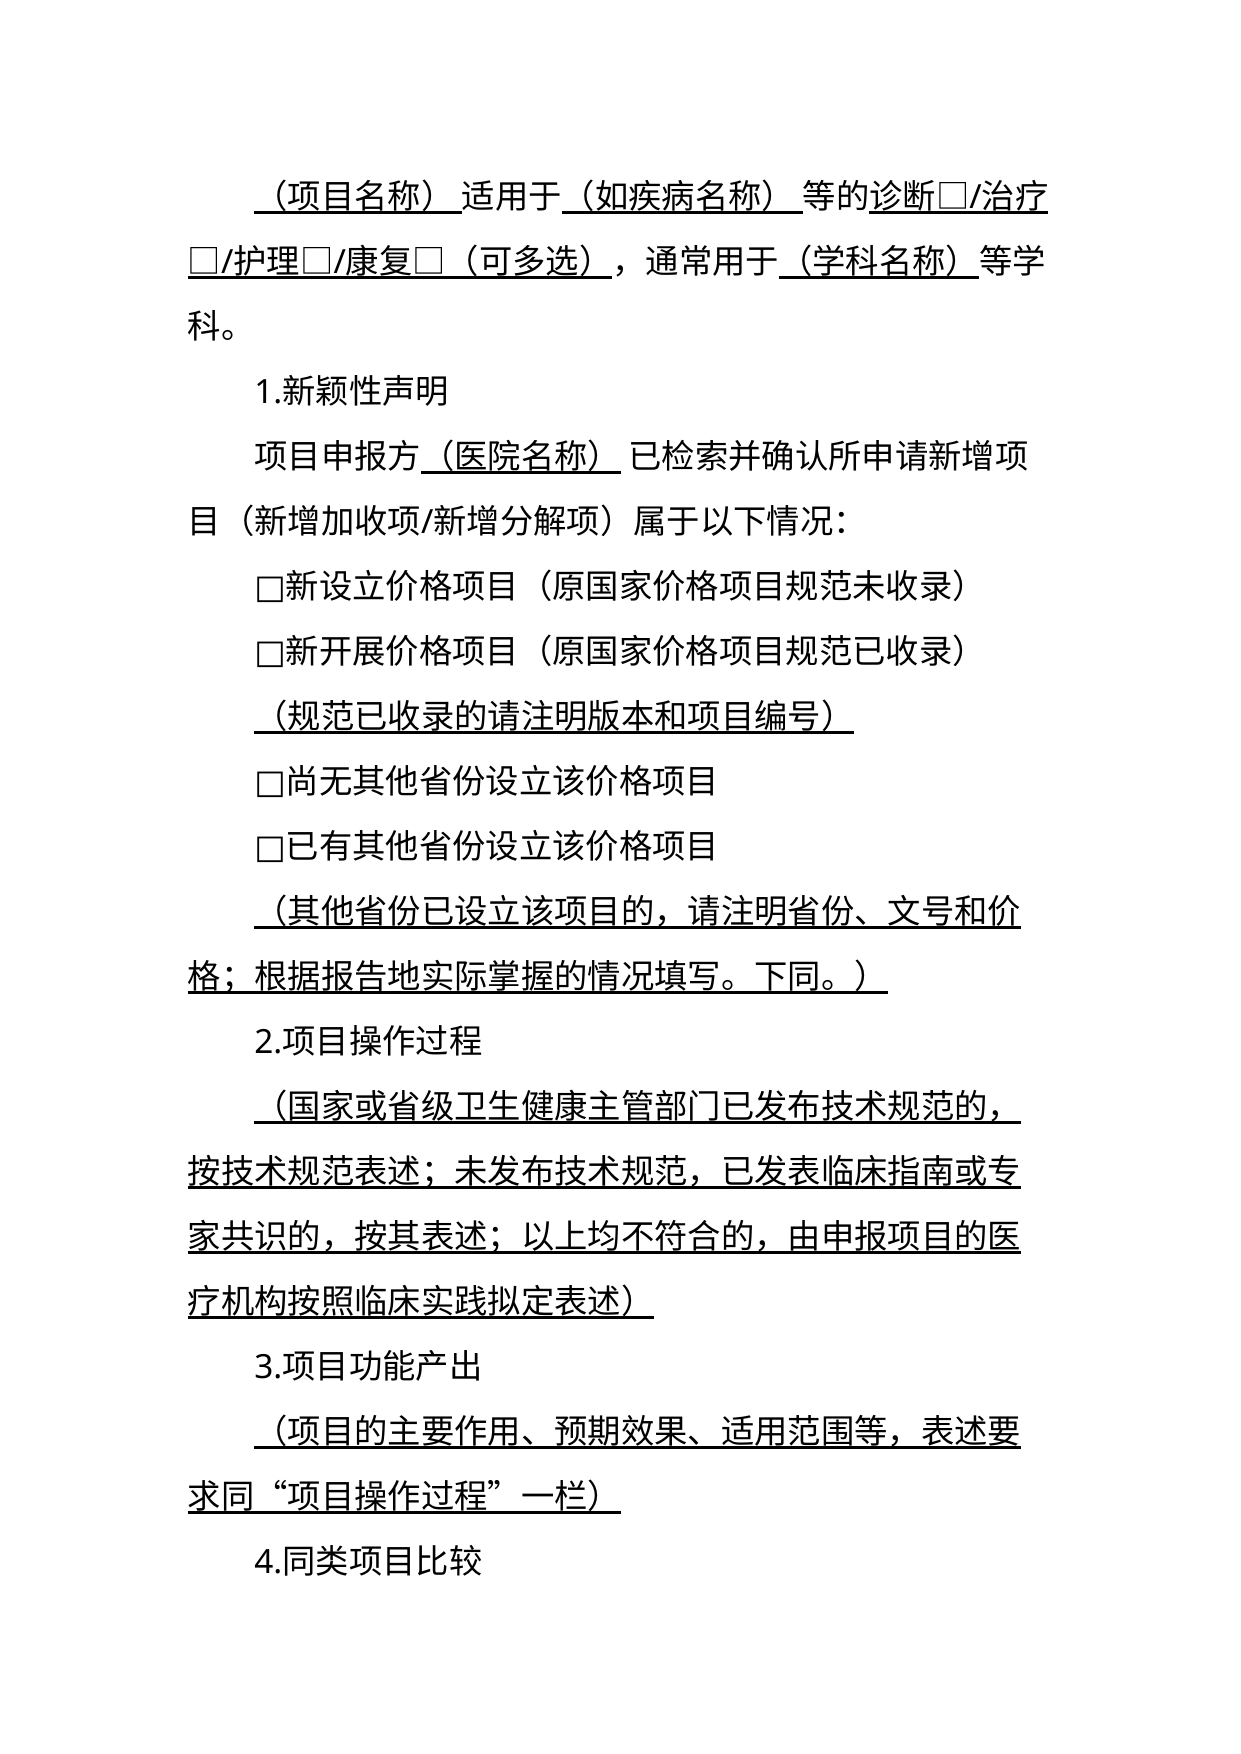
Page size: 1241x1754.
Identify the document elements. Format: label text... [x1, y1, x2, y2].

text （其他省份已设立该项目的，请注明省份、文号和价格；根据报告地实际掌握的情况填写。下同。） [187, 877, 1053, 1007]
text 4.同类项目比较 [187, 1527, 1053, 1592]
text 1.新颖性声明 [187, 357, 1053, 422]
text 项目申报方（医院名称） 已检索并确认所申请新增项目（新增加收项/新增分解项）属于以下情况： [187, 422, 1053, 552]
text □尚无其他省份设立该价格项目 [187, 747, 1053, 812]
text 3.项目功能产出 [187, 1332, 1053, 1397]
text （国家或省级卫生健康主管部门已发布技术规范的，按技术规范表述；未发布技术规范，已发表临床指南或专家共识的，按其表述；以上均不符合的，由申报项目的医疗机构按照临床实践拟定表述） [187, 1072, 1053, 1332]
text □新设立价格项目（原国家价格项目规范未收录） [187, 552, 1053, 617]
text □已有其他省份设立该价格项目 [187, 812, 1053, 877]
text （规范已收录的请注明版本和项目编号） [187, 682, 1053, 747]
text （项目名称） 适用于（如疾病名称） 等的诊断□/治疗□/护理□/康复□（可多选），通常用于（学科名称）等学科。 [187, 162, 1053, 357]
text □新开展价格项目（原国家价格项目规范已收录） [187, 617, 1053, 682]
text 2.项目操作过程 [187, 1007, 1053, 1072]
text （项目的主要作用、预期效果、适用范围等，表述要求同“项目操作过程”一栏） [187, 1397, 1053, 1527]
